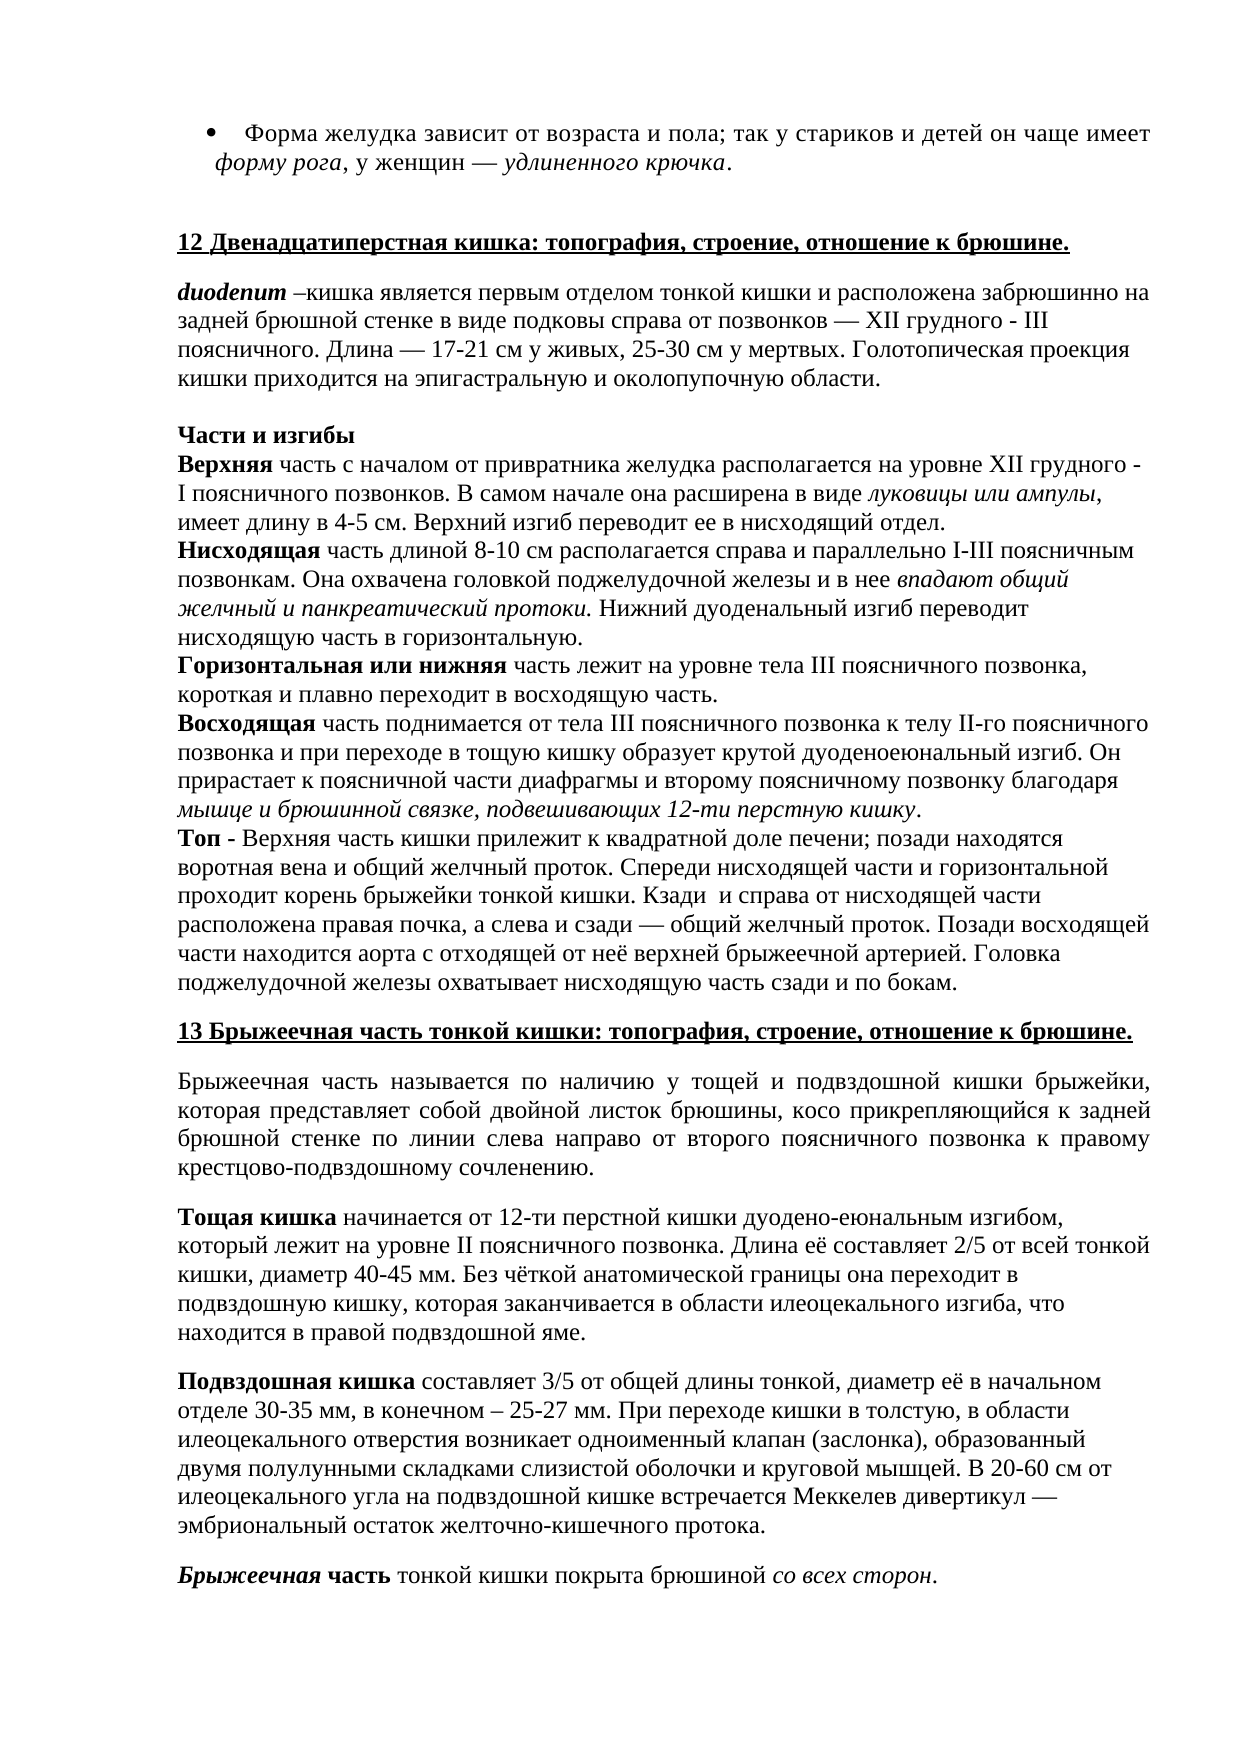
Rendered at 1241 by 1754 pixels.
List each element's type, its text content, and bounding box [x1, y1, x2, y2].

text Части и изгибы [177, 421, 1152, 449]
text Верхняя часть с началом от привратника желудка располагается на уровне ХII грудного - I поясничного позвонков. В самом начале она расширена в виде луковицы или ампулы, имеет длину в 4-. Верхний изгиб переводит ее в нисходящий отдел. [177, 449, 1152, 536]
text Восходящая часть поднимается от тела III поясничного позвонка к телу II-го пояcничного позвонка и при переходе в тощую кишку образует крутой дуоденоеюнальный изгиб. Он прирастает к поясничной части диафрагмы и второму поясничному позвонку благодаря мышце и брюшинной связке, подвешивающих 12-ти перстную кишку. [177, 708, 1152, 823]
text 13 Брыжеечная часть тонкой кишки: топография, строение, отношение к брюшине. [177, 1016, 1152, 1045]
text duodenum –кишка является первым отделом тонкой кишки и расположена забрюшинно на задней брюшной стенке в виде подковы справа от позвонков — ХII грудного - III поясничного. Длина — 17- у живых, 25- у мертвых. Голотопическая проекция кишки приходится на эпигастральную и околопупочную области. [177, 277, 1152, 392]
text Подвздошная кишка составляет 3/5 от общей длины тонкой, диаметр её в начальном отделе 30-, в конечном – 25-. При переходе кишки в толстую, в области илеоцекального отверстия возникает одноименный клапан (заслонка), образованный двумя полулунными складками слизистой оболочки и круговой мышцей. В 20- от илеоцекального угла на подвздошной кишке встречается Меккелев дивертикул — эмбриональный остаток желточно-кишечного протока. [177, 1366, 1152, 1539]
text Брыжеечная часть называется по наличию у тощей и подвздошной кишки брыжейки, которая представляет собой двойной листок брюшины, косо прикрепляющийся к задней брюшной стенке по линии слева направо от второго поясничного позвонка к правому крестцово-подвздошному сочленению. [177, 1066, 1152, 1181]
text Топ - Верхняя часть кишки прилежит к квадратной доле печени; позади находятся воротная вена и общий желчный проток. Спереди нисходящей части и горизонтальной проходит корень брыжейки тонкой кишки. Кзади и справа от нисходящей части расположена правая почка, а слева и сзади — общий желчный проток. Позади восходящей части находится аорта с отходящей от неё верхней брыжеечной артерией. Головка поджелудочной железы охватывает нисходящую часть сзади и по бокам. [177, 823, 1152, 996]
list Форма желудка зависит от возраста и пола; так у стариков и детей он чаще имеет форму рога, у женщин — удлиненного крючка. [207, 118, 1152, 176]
text 12 Двенадцатиперстная кишка: топография, строение, отношение к брюшине. [177, 227, 1152, 256]
text Горизонтальная или нижняя часть лежит на уровне тела III поясничного позвонка, короткая и плавно переходит в восходящую часть. [177, 651, 1152, 708]
text Нисходящая часть длиной 8- располагается справа и параллельно I-III поясничным позвонкам. Она охвачена головкой поджелудочной железы и в нее впадают общий желчный и панкреатический протоки. Нижний дуоденальный изгиб переводит нисходящую часть в горизонтальную. [177, 536, 1152, 651]
text Брыжеечная часть тонкой кишки покрыта брюшиной со всех сторон. [177, 1560, 1152, 1588]
text Тощая кишка начинается от 12-ти перстной кишки дуодено-еюнальным изгибом, который лежит на уровне II поясничного позвонка. Длина её составляет 2/5 от всей тонкой кишки, диаметр 40-. Без чёткой анатомической границы она переходит в подвздошную кишку, которая заканчивается в области илеоцекального изгиба, что находится в правой подвздошной яме. [177, 1202, 1152, 1346]
